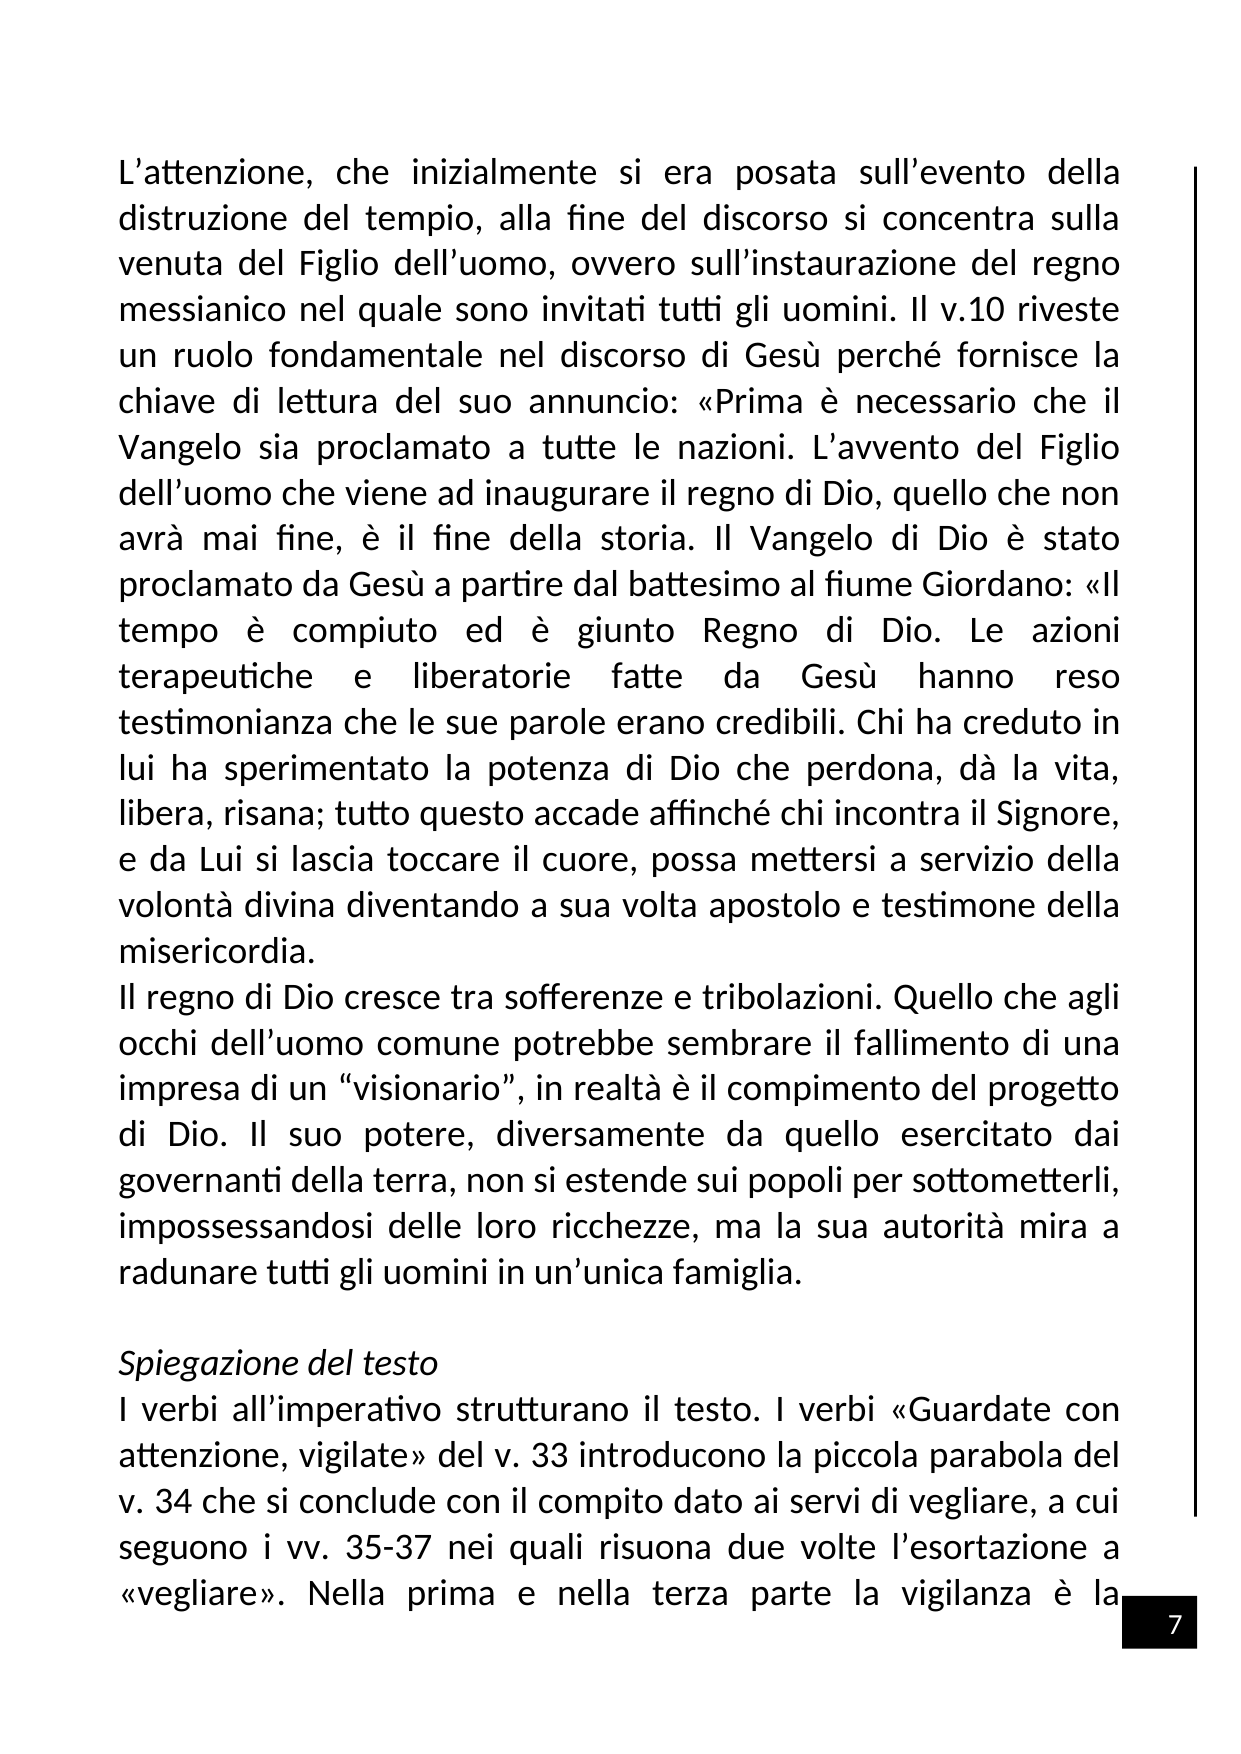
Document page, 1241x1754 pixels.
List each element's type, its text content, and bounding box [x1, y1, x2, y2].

text L’attenzione, che inizialmente si era posata sull’evento della distruzione del tempio, alla fine del discorso si concentra sulla venuta del Figlio dell’uomo, ovvero sull’instaurazione del regno messianico nel quale sono invitati tutti gli uomini. Il v.10 riveste un ruolo fondamentale nel discorso di Gesù perché fornisce la chiave di lettura del suo annuncio: «Prima è necessario che il Vangelo sia proclamato a tutte le nazioni. L’avvento del Figlio dell’uomo che viene ad inaugurare il regno di Dio, quello che non avrà mai fine, è il fine della storia. Il Vangelo di Dio è stato proclamato da Gesù a partire dal battesimo al fiume Giordano: «Il tempo è compiuto ed è giunto Regno di Dio. Le azioni terapeutiche e liberatorie fatte da Gesù hanno reso testimonianza che le sue parole erano credibili. Chi ha creduto in lui ha sperimentato la potenza di Dio che perdona, dà la vita, libera, risana; tutto questo accade affinché chi incontra il Signore, e da Lui si lascia toccare il cuore, possa mettersi a servizio della volontà divina diventando a sua volta apostolo e testimone della misericordia. [118, 148, 1122, 973]
text Il regno di Dio cresce tra sofferenze e tribolazioni. Quello che agli occhi dell’uomo comune potrebbe sembrare il fallimento di una impresa di un “visionario”, in realtà è il compimento del progetto di Dio. Il suo potere, diversamente da quello esercitato dai governanti della terra, non si estende sui popoli per sottometterli, impossessandosi delle loro ricchezze, ma la sua autorità mira a radunare tutti gli uomini in un’unica famiglia. [118, 973, 1122, 1293]
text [118, 1385, 1122, 1614]
text Spiegazione del testo [118, 1339, 1122, 1385]
